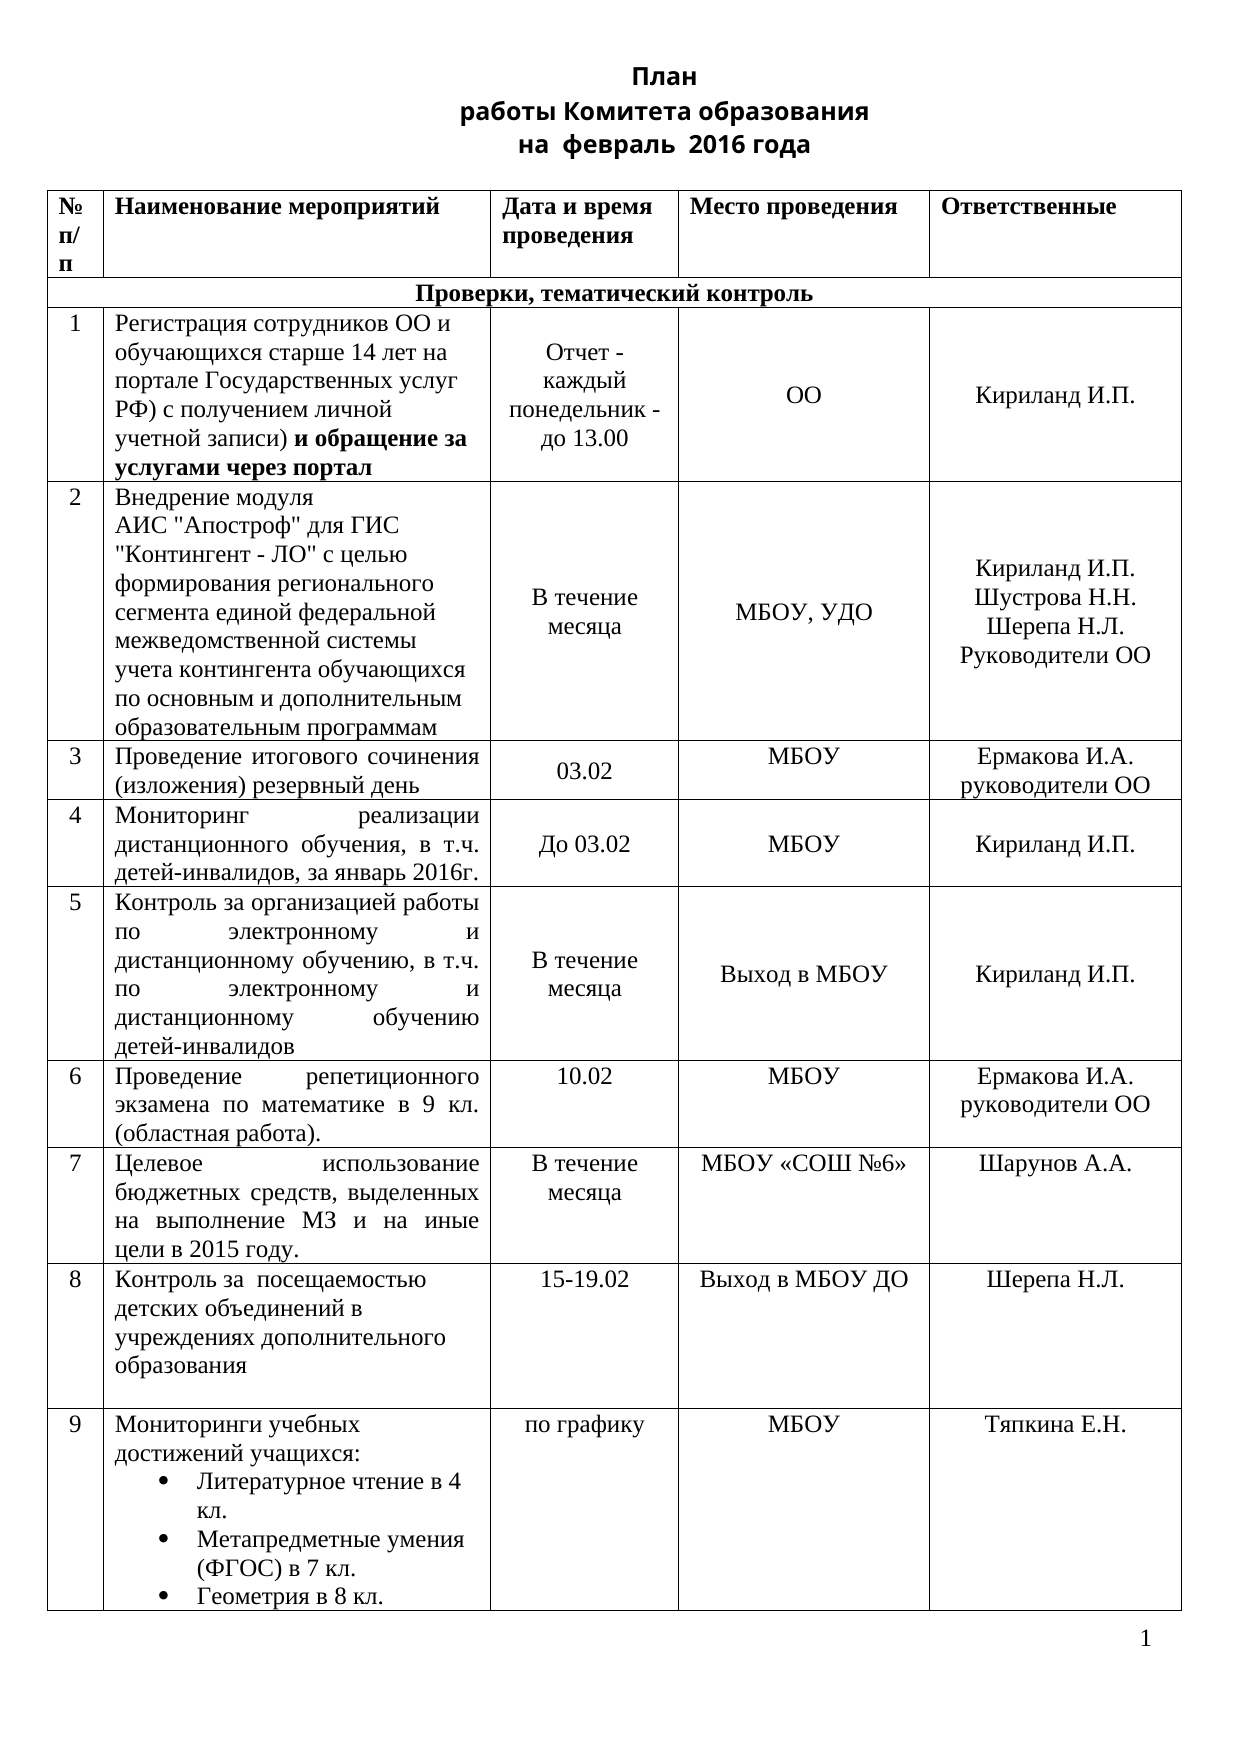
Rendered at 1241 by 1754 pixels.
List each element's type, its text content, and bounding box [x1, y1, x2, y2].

table_cell Ермакова И.А. руководители ОО [930, 1061, 1181, 1147]
table_cell Проведение итогового сочинения (изложения) резервный день [104, 741, 490, 799]
table_cell 5 [48, 887, 103, 1060]
table_cell Кириланд И.П. Шустрова Н.Н. Шерепа Н.Л. Руководители ОО [930, 482, 1181, 740]
table_cell МБОУ [679, 1061, 929, 1147]
table_cell Шерепа Н.Л. [930, 1264, 1181, 1408]
table_cell Контроль за посещаемостью детских объединений в учреждениях дополнительного образования [104, 1264, 490, 1408]
table_cell 4 [48, 800, 103, 886]
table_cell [104, 1409, 490, 1610]
table_header Наименование мероприятий [104, 191, 490, 277]
table_cell 15-19.02 [491, 1264, 678, 1408]
table_cell 7 [48, 1148, 103, 1263]
text План [177, 59, 1152, 93]
table_cell Контроль за организацией работы по электронному и дистанционному обучению, в т.ч. по электронному и дистанционному обучению детей-инвалидов [104, 887, 490, 1060]
table_cell Регистрация сотрудников ОО и обучающихся старше 14 лет на портале Государственных услуг РФ) с получением личной учетной записи) и обращение за услугами через портал [104, 308, 490, 481]
table_cell 2 [48, 482, 103, 740]
table_cell 8 [48, 1264, 103, 1408]
text на февраль 2016 года [177, 127, 1152, 161]
table_cell Проведение репетиционного экзамена по математике в 9 кл. (областная работа). [104, 1061, 490, 1147]
table_cell В течение месяца [491, 482, 678, 740]
table_cell 03.02 [491, 741, 678, 799]
table_cell 10.02 [491, 1061, 678, 1147]
text работы Комитета образования [177, 93, 1152, 127]
table_header Место проведения [679, 191, 929, 277]
table_cell 9 [48, 1409, 103, 1610]
table_cell Выход в МБОУ [679, 887, 929, 1060]
table_cell Тяпкина Е.Н. [930, 1409, 1181, 1610]
table_cell Целевое использование бюджетных средств, выделенных на выполнение МЗ и на иные цели в 2015 году. [104, 1148, 490, 1263]
table_cell по графику [491, 1409, 678, 1610]
table_cell Отчет - каждый понедельник - до 13.00 [491, 308, 678, 481]
table_cell МБОУ, УДО [679, 482, 929, 740]
table_cell Проверки, тематический контроль [48, 278, 1181, 307]
table_cell Кириланд И.П. [930, 800, 1181, 886]
table_cell Внедрение модуля АИС "Апостроф" для ГИС "Контингент - ЛО" с целью формирования регионального сегмента единой федеральной межведомственной системы учета контингента обучающихся по основным и дополнительным образовательным программам [104, 482, 490, 740]
table_cell МБОУ [679, 741, 929, 799]
table_cell 1 [48, 308, 103, 481]
table_cell Шарунов А.А. [930, 1148, 1181, 1263]
table_cell В течение месяца [491, 887, 678, 1060]
table_cell МБОУ [679, 1409, 929, 1610]
table_cell 3 [48, 741, 103, 799]
table_cell Кириланд И.П. [930, 308, 1181, 481]
table_cell ОО [679, 308, 929, 481]
table_header Дата и время проведения [491, 191, 678, 277]
table_cell Выход в МБОУ ДО [679, 1264, 929, 1408]
table_cell МБОУ «СОШ №6» [679, 1148, 929, 1263]
table_cell Мониторинг реализации дистанционного обучения, в т.ч. детей-инвалидов, за январь 2016г. [104, 800, 490, 886]
table_header Ответственные [930, 191, 1181, 277]
table_cell В течение месяца [491, 1148, 678, 1263]
table_cell Ермакова И.А. руководители ОО [930, 741, 1181, 799]
table_header № п/п [48, 191, 103, 277]
table_cell Кириланд И.П. [930, 887, 1181, 1060]
table_cell 6 [48, 1061, 103, 1147]
table_cell До 03.02 [491, 800, 678, 886]
table_cell МБОУ [679, 800, 929, 886]
